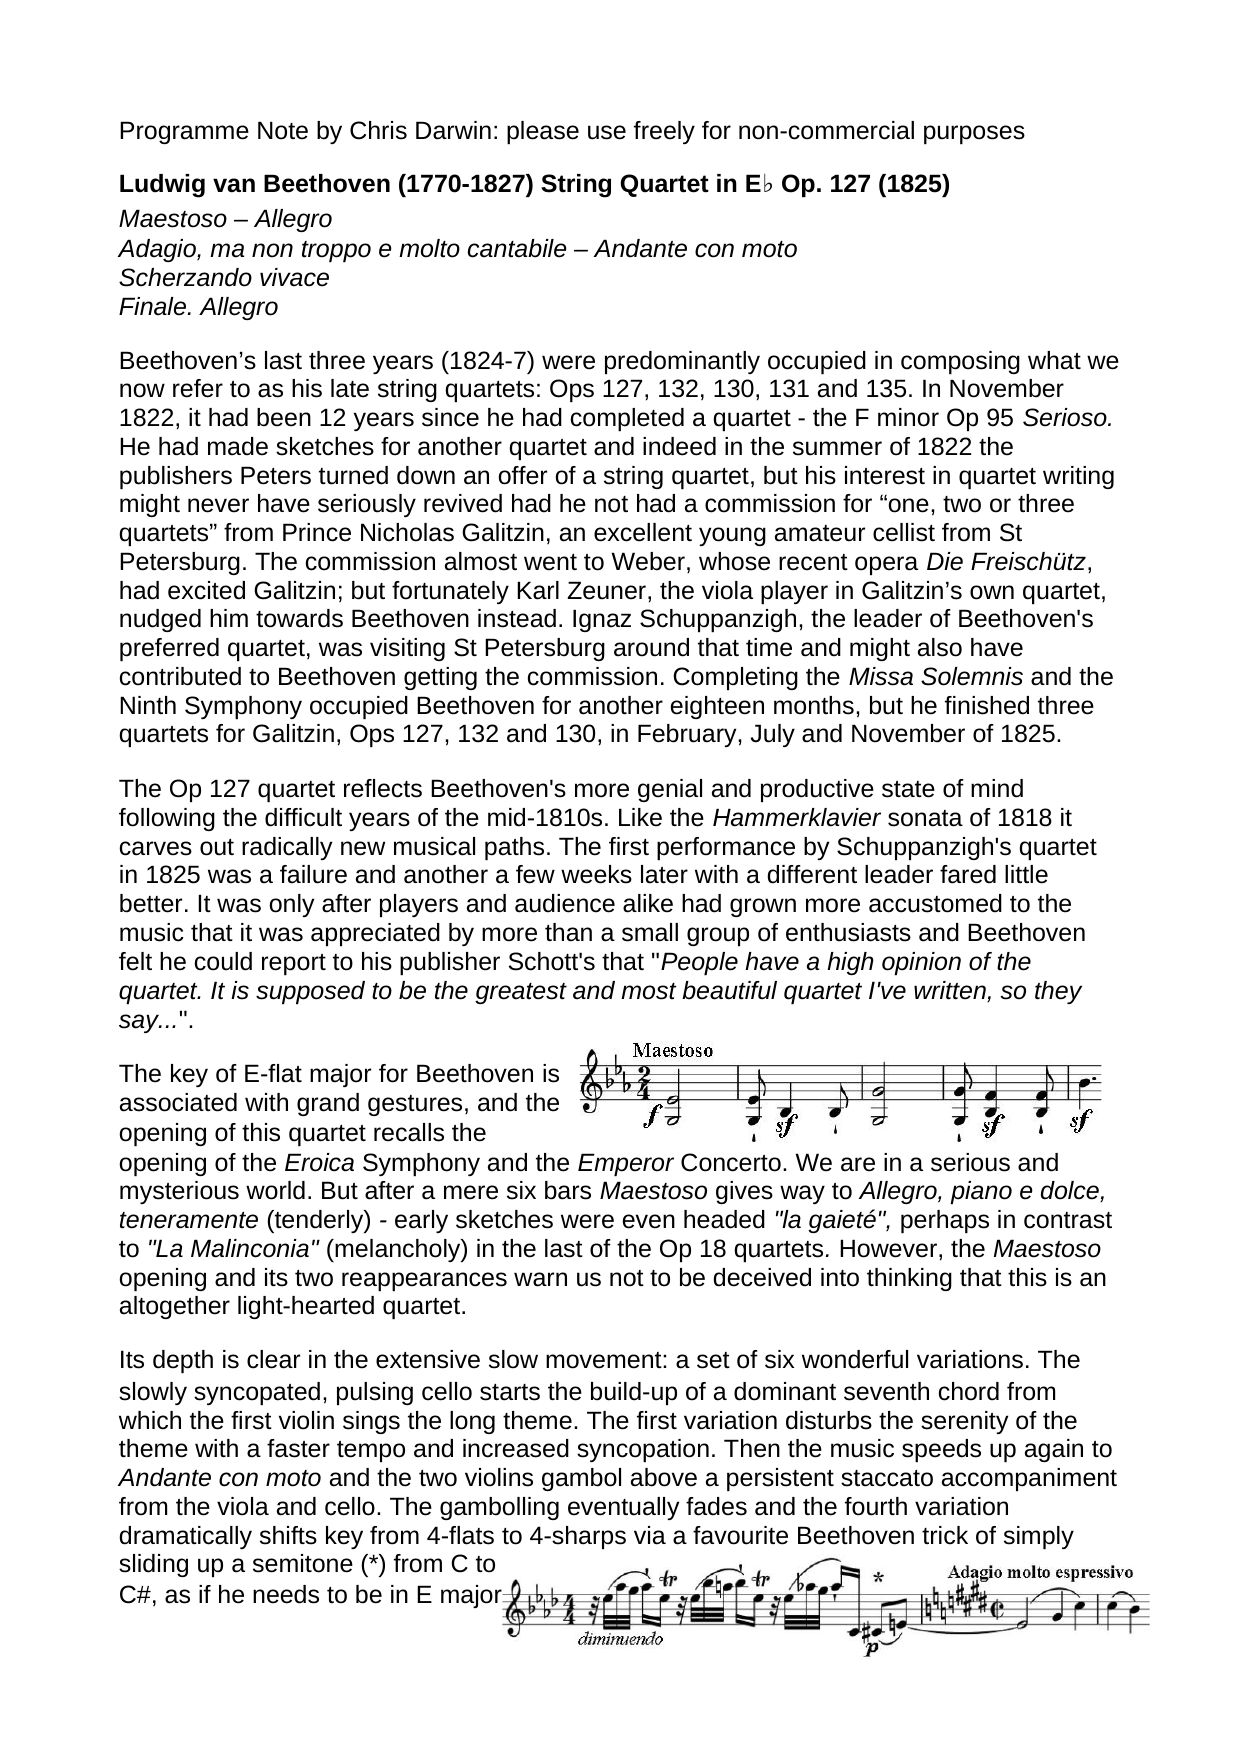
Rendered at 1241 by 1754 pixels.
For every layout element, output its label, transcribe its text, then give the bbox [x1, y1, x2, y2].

text Ludwig van Beethoven (1770-1827) String Quartet in E♭ Op. 127 (1825) Maestoso – Allegro [119, 166, 963, 234]
text Adagio, ma non troppo e molto cantabile – Andante con moto Scherzando vivace [119, 234, 798, 292]
text Programme Note by Chris Darwin: please use freely for non-commercial purposes [119, 116, 1121, 144]
text which the first violin sings the long theme. The first variation disturbs the serenity of the [119, 1406, 1121, 1434]
text The key of E-flat major for Beethoven is associated with grand gestures, and the opening of this quartet recalls the [119, 1059, 561, 1147]
text Finale. Allegro [119, 292, 1121, 320]
text opening of the Eroica Symphony and the Emperor Concerto. We are in a serious and mysterious world. But after a mere six bars Maestoso gives way to Allegro, piano e dolce, teneramente (tenderly) - early sketches were even headed "la gaieté", perhaps in contrast to "La Malinconia" (melancholy) in the last of the Op 18 quartets. However, the Maestoso opening and its two reappearances warn us not to be deceived into thinking that this is an altogether light-hearted quartet. [119, 1148, 1121, 1320]
text theme with a faster tempo and increased syncopation. Then the music speeds up again to [119, 1434, 1121, 1463]
text dramatically shifts key from 4-flats to 4-sharps via a favourite Beethoven trick of simply [119, 1521, 1121, 1549]
text Andante con moto and the two violins gambol above a persistent staccato accompaniment [119, 1463, 1121, 1492]
text C#, as if he needs to be in E major [119, 1580, 1121, 1609]
picture [502, 1554, 1150, 1660]
text Beethoven’s last three years (1824-7) were predominantly occupied in composing what we now refer to as his late string quartets: Ops 127, 132, 130, 131 and 135. In November 1822, it had been 12 years since he had completed a quartet - the F minor Op 95 Serioso. He had made sketches for another quartet and indeed in the summer of 1822 the publishers Peters turned down an offer of a string quartet, but his interest in quartet writing might never have seriously revived had he not had a commission for “one, two or three quartets” from Prince Nicholas Galitzin, an excellent young amateur cellist from St Petersburg. The commission almost went to Weber, whose recent opera Die Freischütz, had excited Galitzin; but fortunately Karl Zeuner, the viola player in Galitzin’s own quartet, nudged him towards Beethoven instead. Ignaz Schuppanzigh, the leader of Beethoven's preferred quartet, was visiting St Petersburg around that time and might also have contributed to Beethoven getting the commission. Completing the Missa Solemnis and the Ninth Symphony occupied Beethoven for another eighteen months, but he finished three quartets for Galitzin, Ops 127, 132 and 130, in February, July and November of 1825. [119, 346, 1121, 748]
text slowly syncopated, pulsing cello starts the build-up of a dominant seventh chord from [119, 1377, 1121, 1406]
text Its depth is clear in the extensive slow movement: a set of six wonderful variations. The [119, 1345, 1121, 1373]
text from the viola and cello. The gambolling eventually fades and the fourth variation [119, 1492, 1121, 1521]
picture [579, 1041, 1102, 1146]
text sliding up a semitone (*) from C to [119, 1549, 1121, 1578]
text The Op 127 quartet reflects Beethoven's more genial and productive state of mind following the difficult years of the mid-1810s. Like the Hammerklavier sonata of 1818 it carves out radically new musical paths. The first performance by Schuppanzigh's quartet in 1825 was a failure and another a few weeks later with a different leader fared little better. It was only after players and audience alike had grown more accustomed to the music that it was appreciated by more than a small group of enthusiasts and Beethoven felt he could report to his publisher Schott's that "People have a high opinion of the quartet. It is supposed to be the greatest and most beautiful quartet I've written, so they say...". [119, 774, 1105, 1034]
